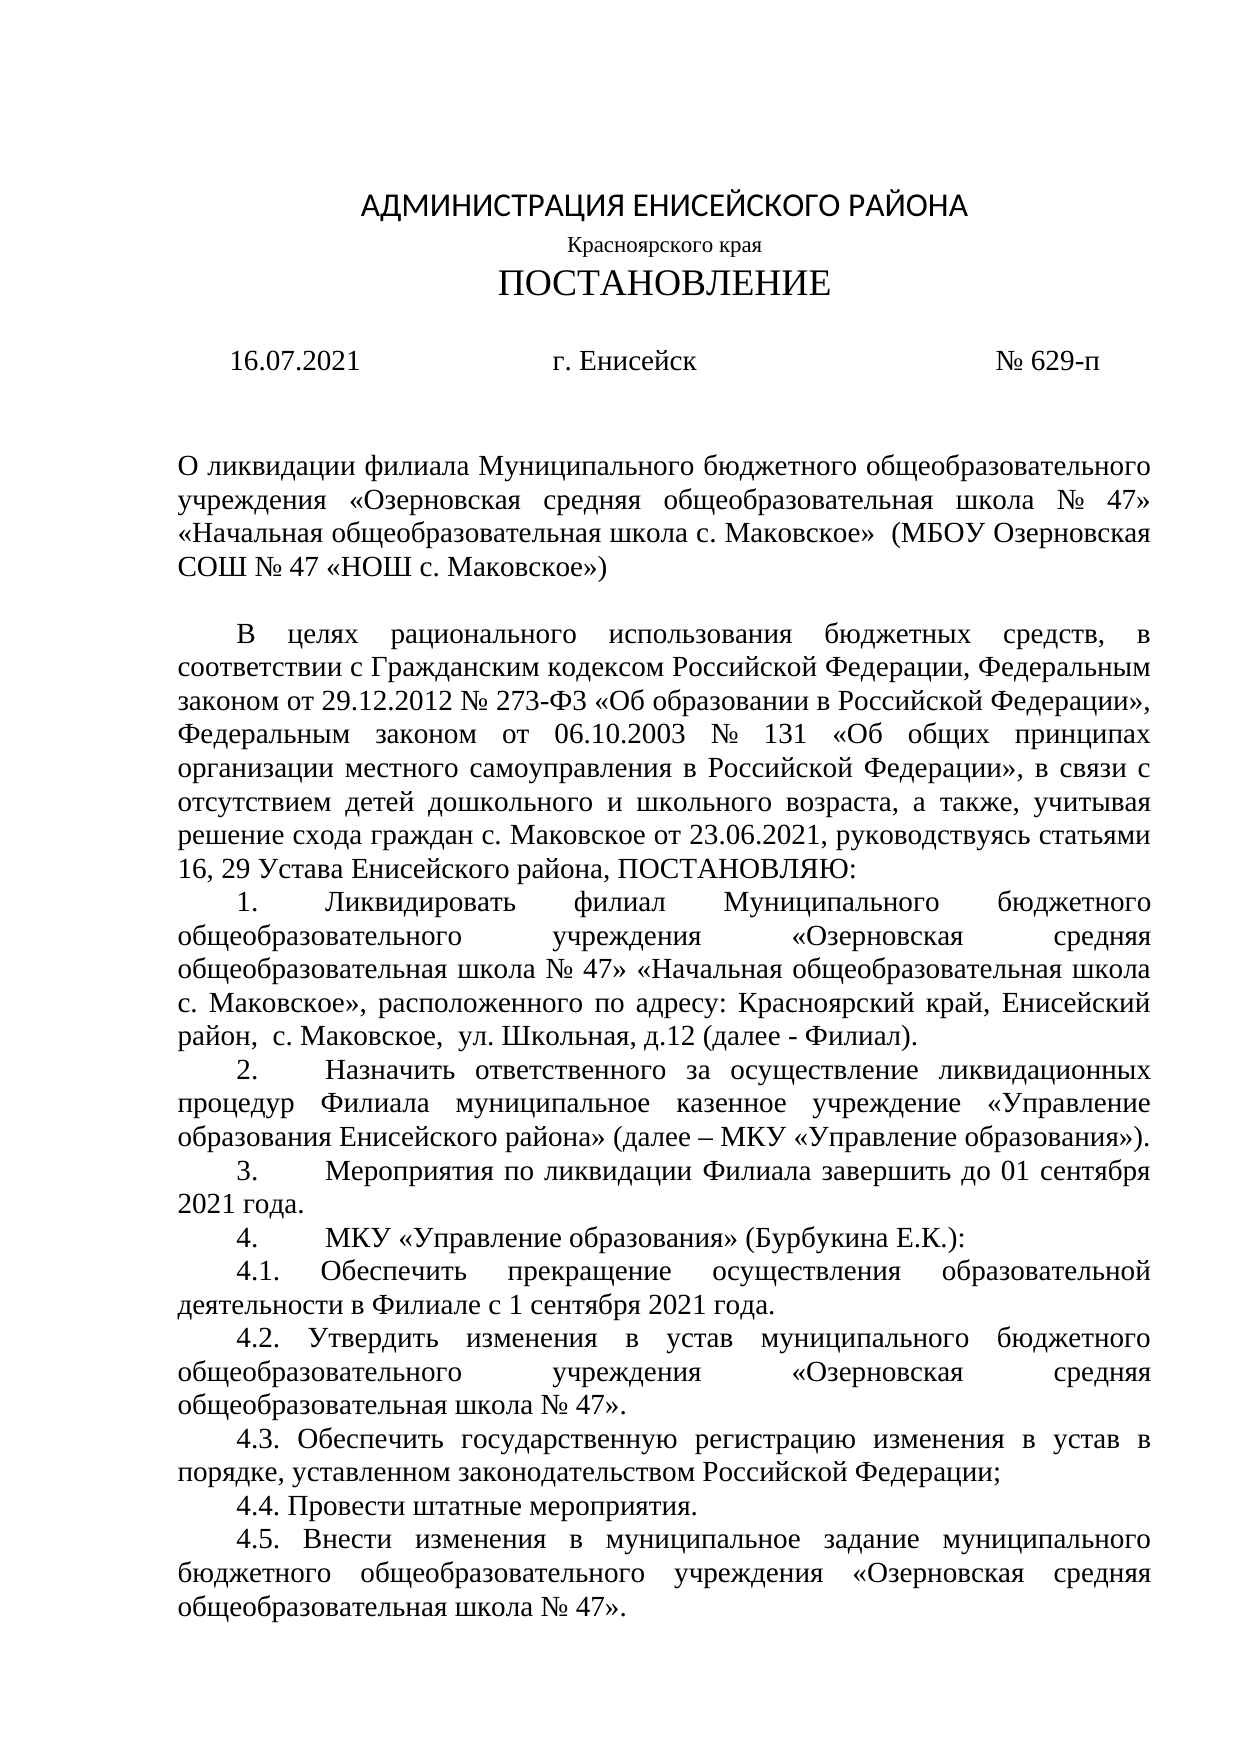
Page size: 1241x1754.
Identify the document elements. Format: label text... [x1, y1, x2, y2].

list 4.1. Обеспечить прекращение осуществления образовательной деятельности в Филиале с 1 сентября 2021 года. [177, 1253, 1152, 1320]
list Мероприятия по ликвидации Филиала завершить до 01 сентября 2021 года. [177, 1153, 1152, 1220]
list 4.5. Внести изменения в муниципальное задание муниципального бюджетного общеобразовательного учреждения «Озерновская средняя общеобразовательная школа № 47». [177, 1522, 1152, 1622]
text О ликвидации филиала Муниципального бюджетного общеобразовательного учреждения «Озерновская средняя общеобразовательная школа № 47» «Начальная общеобразовательная школа с. Маковское» (МБОУ Озерновская СОШ № 47 «НОШ с. Маковское») [177, 448, 1152, 582]
text ПОСТАНОВЛЕНИЕ [177, 261, 1152, 304]
text Красноярского края [177, 231, 1152, 257]
list 4.2. Утвердить изменения в устав муниципального бюджетного общеобразовательного учреждения «Озерновская средняя общеобразовательная школа № 47». [177, 1320, 1152, 1421]
list Назначить ответственного за осуществление ликвидационных процедур Филиала муниципальное казенное учреждение «Управление образования Енисейского района» (далее – МКУ «Управление образования»). [177, 1052, 1152, 1153]
text В целях рационального использования бюджетных средств, в соответствии с Гражданским кодексом Российской Федерации, Федеральным законом от 29.12.2012 № 273-Ф3 «Об образовании в Российской Федерации», Федеральным законом от 06.10.2003 № 131 «Об общих принципах организации местного самоуправления в Российской Федерации», в связи с отсутствием детей дошкольного и школьного возраста, а также, учитывая решение схода граждан с. Маковское от 23.06.2021, руководствуясь статьями 16, 29 Устава Енисейского района, ПОСТАНОВЛЯЮ: [177, 616, 1152, 884]
list 4.3. Обеспечить государственную регистрацию изменения в устав в порядке, уставленном законодательством Российской Федерации; [177, 1421, 1152, 1488]
text 16.07.2021 г. Енисейск № 629-п [177, 343, 1152, 376]
list МКУ «Управление образования» (Бурбукина Е.К.): [177, 1220, 1152, 1253]
text АДМИНИСТРАЦИЯ ЕНИСЕЙСКОГО РАЙОНА [177, 184, 1152, 224]
list 4.4. Провести штатные мероприятия. [177, 1488, 1152, 1522]
list Ликвидировать филиал Муниципального бюджетного общеобразовательного учреждения «Озерновская средняя общеобразовательная школа № 47» «Начальная общеобразовательная школа с. Маковское», расположенного по адресу: Красноярский край, Енисейский район, с. Маковское, ул. Школьная, д.12 (далее - Филиал). [177, 884, 1152, 1052]
